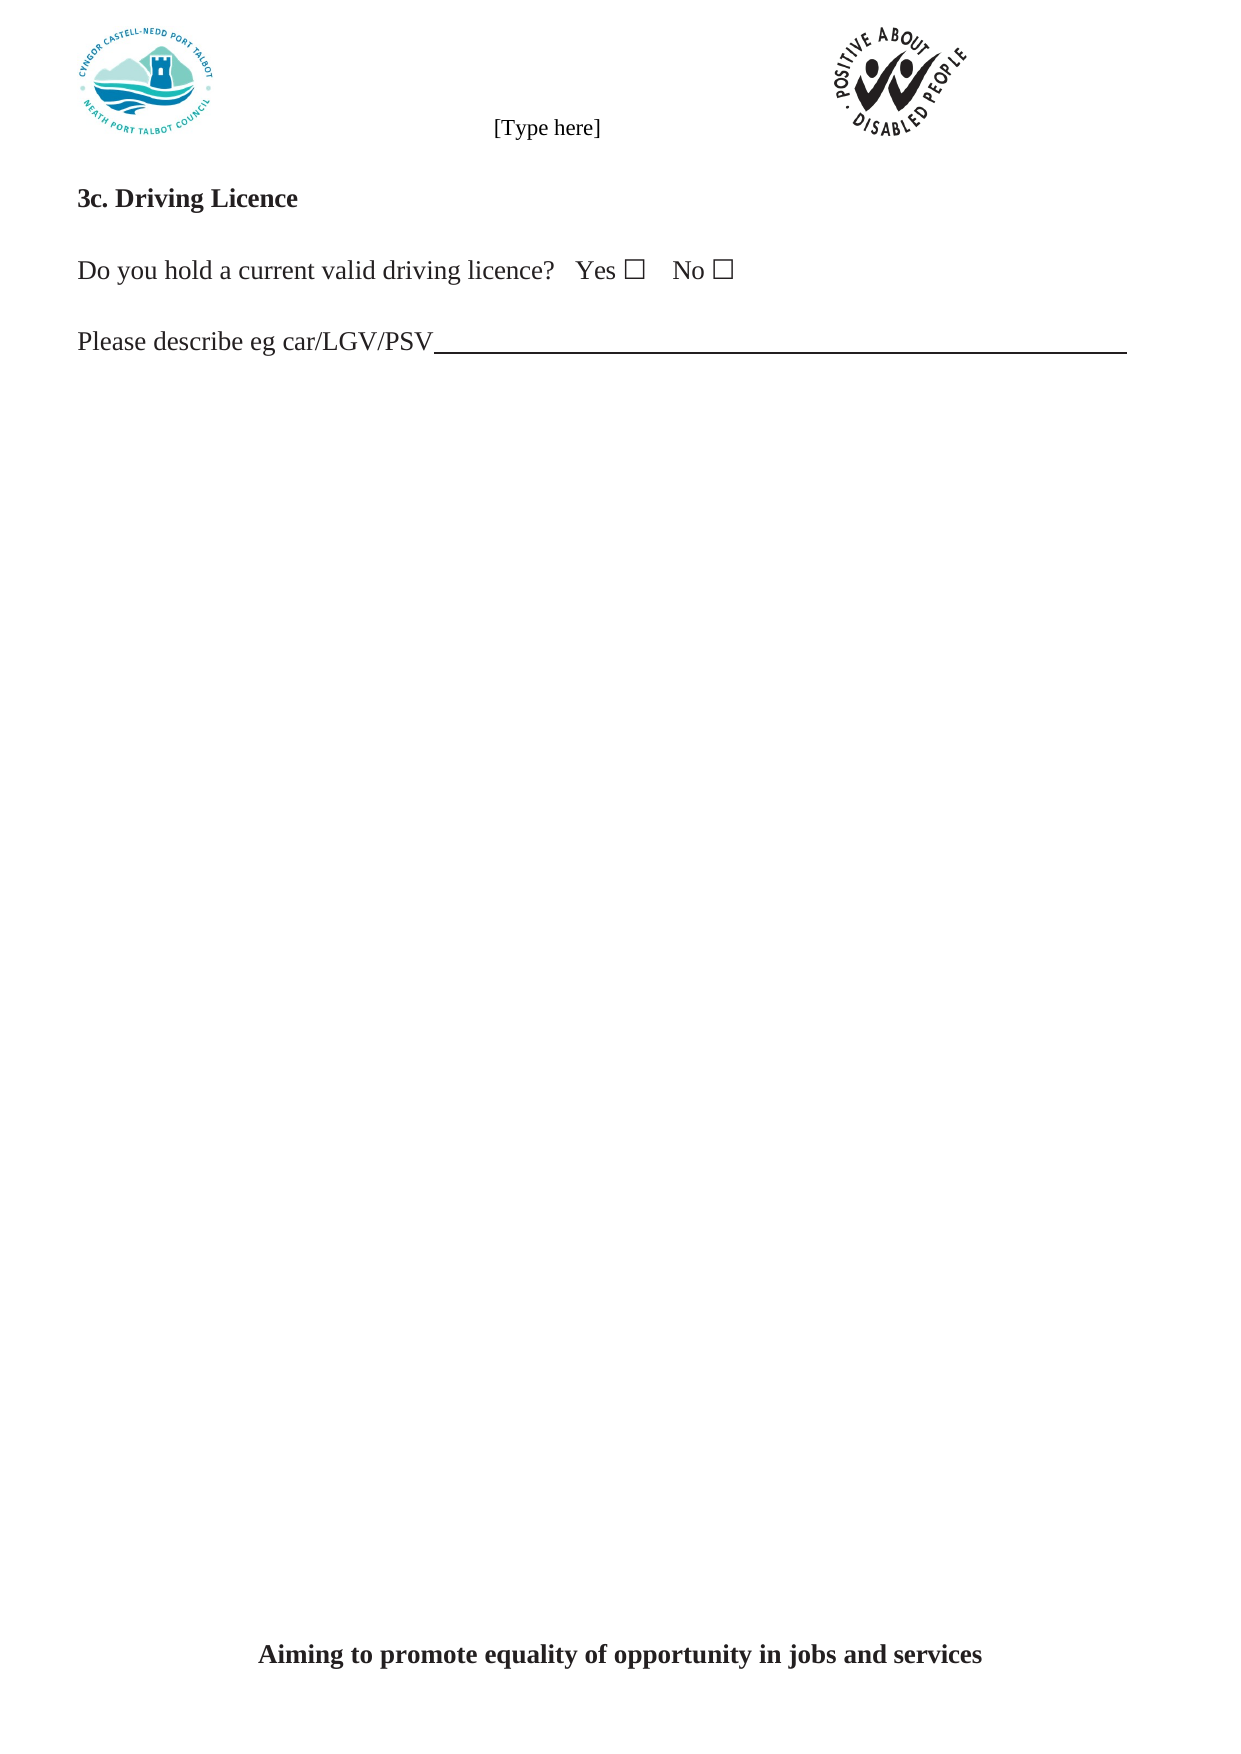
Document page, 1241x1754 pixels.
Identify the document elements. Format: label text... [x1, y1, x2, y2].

picture [77, 26, 214, 136]
picture [834, 27, 967, 136]
text 3c. Driving Licence [77, 182, 1163, 213]
text Do you hold a current valid driving licence? Yes No [77, 251, 1163, 287]
text Please describe eg car/LGV/PSV [77, 325, 1163, 356]
